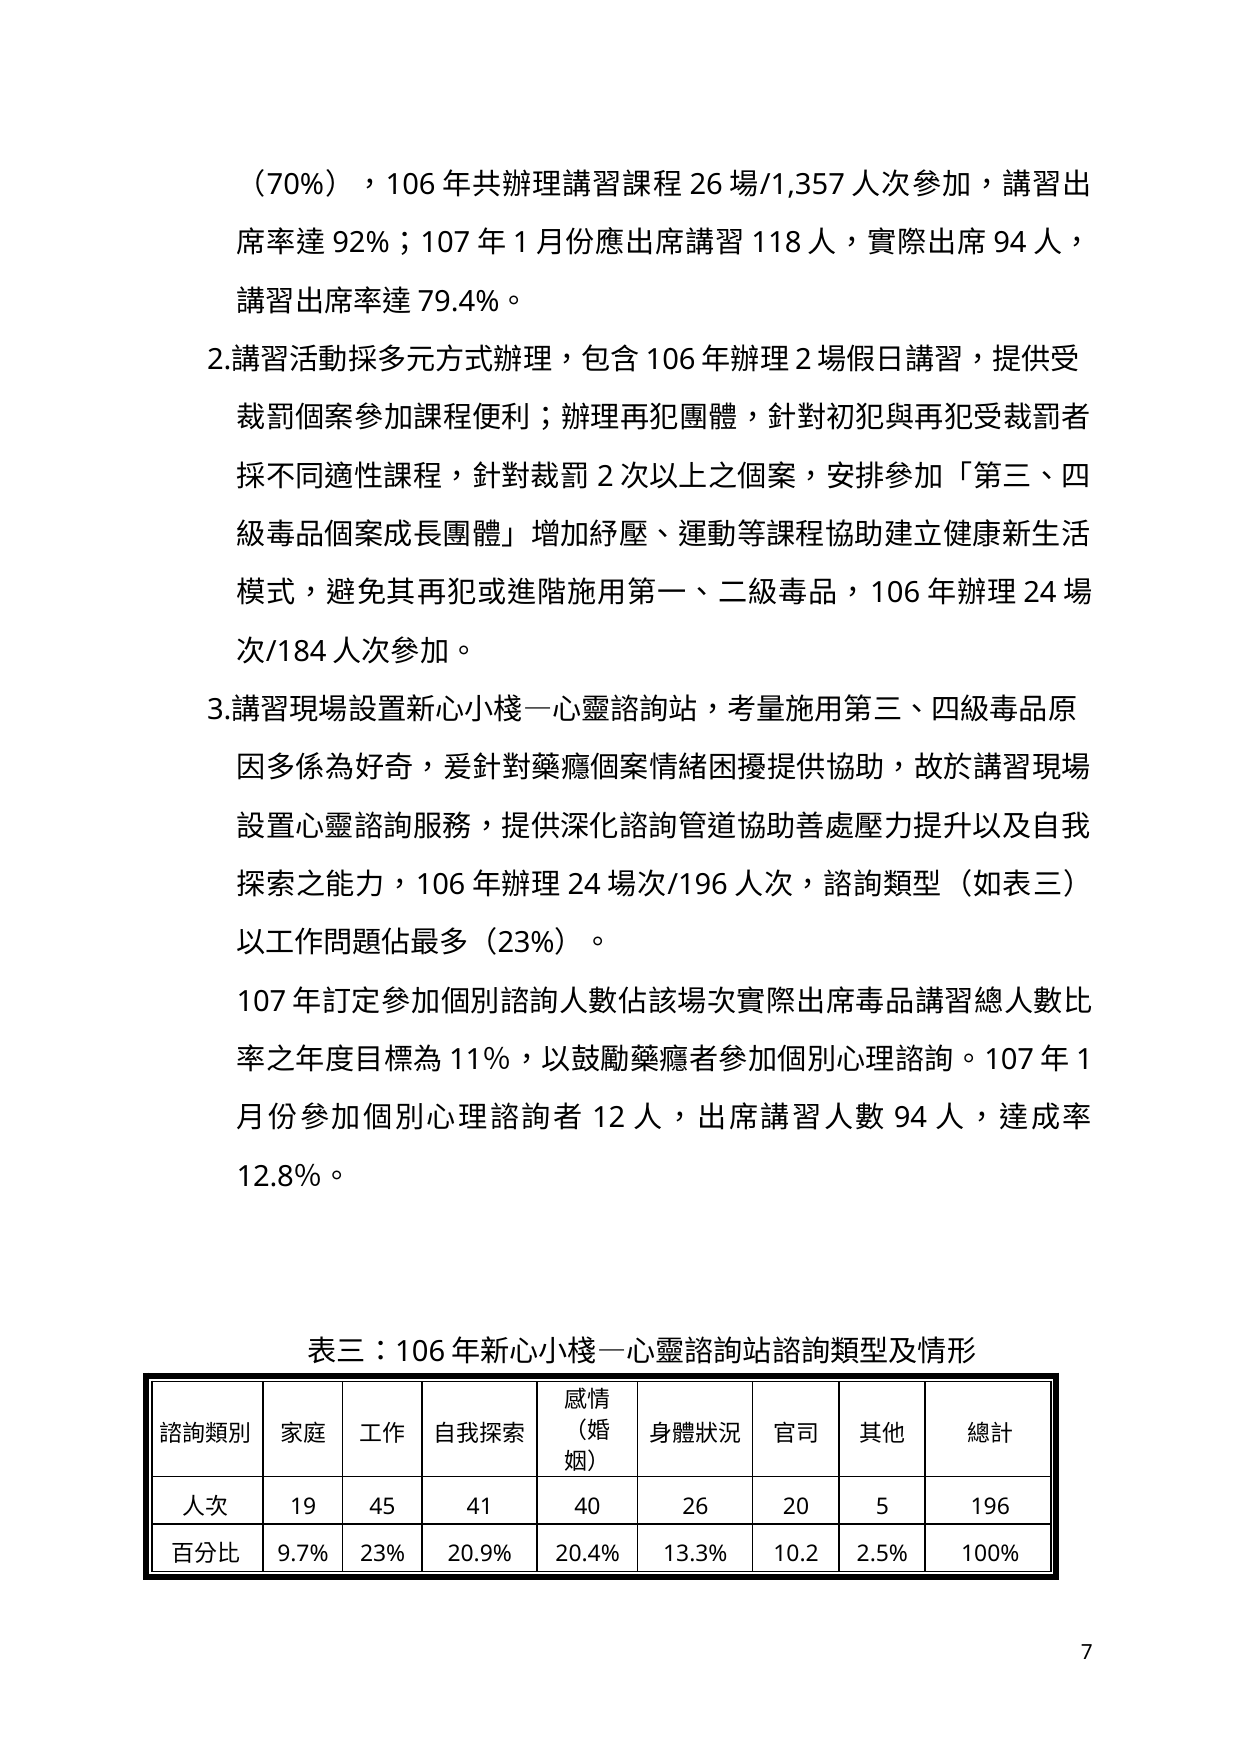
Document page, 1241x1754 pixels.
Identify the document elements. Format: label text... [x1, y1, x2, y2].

table_header 自我探索 [423, 1382, 536, 1476]
list 裁罰個案參加課程便利；辦理再犯團體，針對初犯與再犯受裁罰者採不同適性課程，針對裁罰2次以上之個案，安排參加「第三、四級毒品個案成長團體」增加紓壓、運動等課程協助建立健康新生活模式，避免其再犯或進階施用第一、二級毒品，106年辦理24場次/184人次參加。 [236, 381, 1092, 673]
list 107年訂定參加個別諮詢人數佔該場次實際出席毒品講習總人數比率之年度目標為11％，以鼓勵藥癮者參加個別心理諮詢。107年1月份參加個別心理諮詢者12人，出席講習人數94人，達成率12.8％。 [236, 964, 1092, 1198]
table_cell 100% [926, 1525, 1050, 1571]
table_cell 百分比 [153, 1525, 262, 1571]
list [236, 148, 1092, 323]
table_header 其他 [840, 1382, 924, 1476]
table_cell 人次 [153, 1477, 262, 1523]
table_header 總計 [926, 1382, 1050, 1476]
table_header 家庭 [264, 1382, 342, 1476]
table_cell 13.3% [638, 1525, 752, 1571]
list 因多係為好奇，爰針對藥癮個案情緒困擾提供協助，故於講習現場設置心靈諮詢服務，提供深化諮詢管道協助善處壓力提升以及自我探索之能力，106年辦理24場次/196人次，諮詢類型（如表三）以工作問題佔最多（23%）。 [236, 731, 1092, 964]
table_cell 40 [538, 1477, 637, 1523]
list 2.講習活動採多元方式辦理，包含106年辦理2場假日講習，提供受 [207, 323, 1092, 381]
table_header 感情 （婚姻） [538, 1382, 637, 1476]
table_cell 5 [840, 1477, 924, 1523]
table_cell 2.5% [840, 1525, 924, 1571]
table_header 工作 [343, 1382, 421, 1476]
text 表三：106年新心小棧—心靈諮詢站諮詢類型及情形 [191, 1314, 1092, 1373]
table_cell 19 [264, 1477, 342, 1523]
list 3.講習現場設置新心小棧—心靈諮詢站，考量施用第三、四級毒品原 [207, 673, 1092, 731]
table_cell 23% [343, 1525, 421, 1571]
table_cell 10.2% [753, 1525, 838, 1571]
table_cell 45 [343, 1477, 421, 1523]
table_cell 20.9% [423, 1525, 536, 1571]
table_header 諮詢類別 [153, 1382, 262, 1476]
table_cell 9.7% [264, 1525, 342, 1571]
table_cell 26 [638, 1477, 752, 1523]
table_cell 20.4% [538, 1525, 637, 1571]
table_cell 20 [753, 1477, 838, 1523]
table_header 官司 [753, 1382, 838, 1476]
table_header 身體狀況 [638, 1382, 752, 1476]
table_cell 196 [926, 1477, 1050, 1523]
table_cell 41 [423, 1477, 536, 1523]
